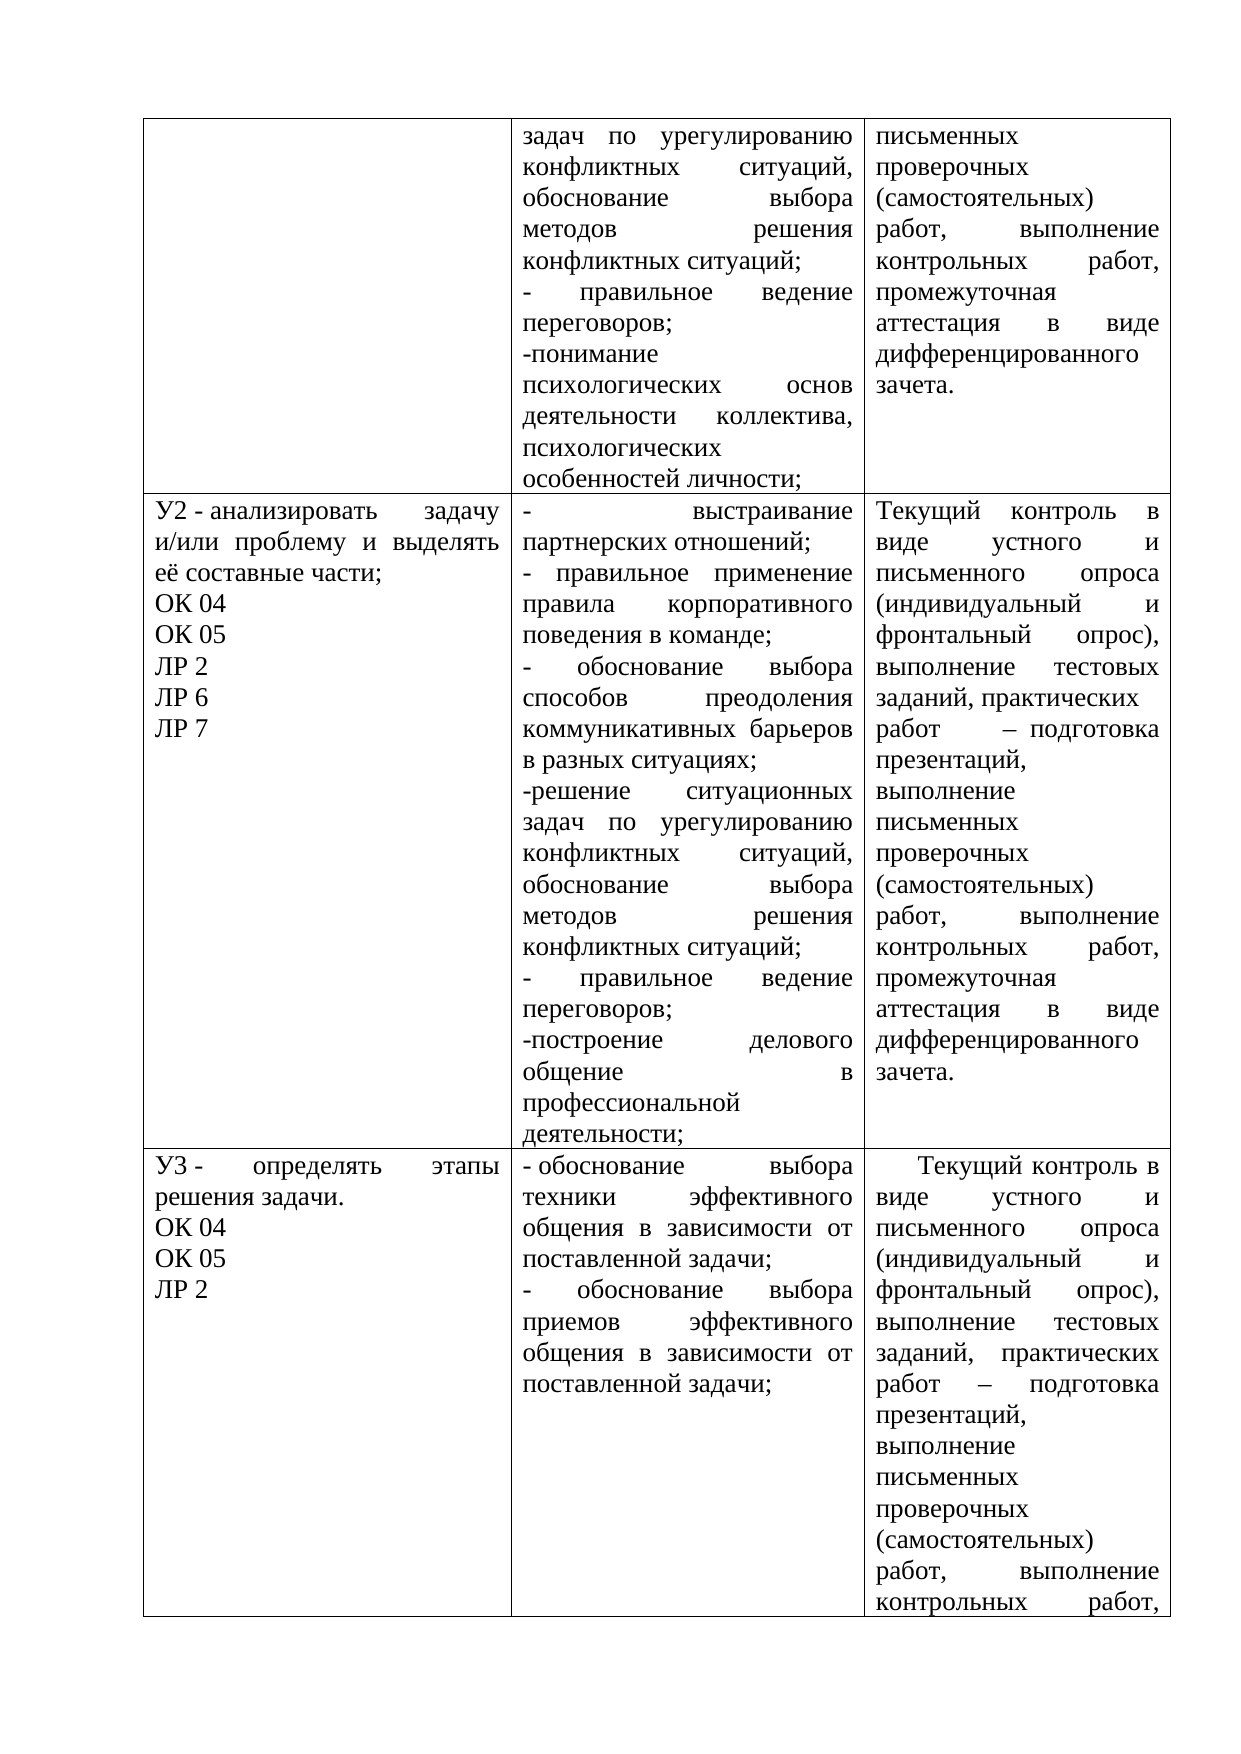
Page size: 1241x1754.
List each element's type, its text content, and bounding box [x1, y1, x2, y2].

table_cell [512, 119, 864, 493]
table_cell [512, 1149, 864, 1616]
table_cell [865, 1149, 1170, 1616]
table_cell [144, 119, 511, 493]
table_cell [865, 119, 1170, 493]
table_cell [144, 1149, 511, 1616]
table_cell У2 - анализировать задачу и/или проблему и выделять её составные части; ОК 04 ОК 05 ЛР 2 ЛР 6 ЛР 7 [144, 494, 511, 1148]
table_cell - выстраивание партнерских отношений; - правильное применение правила корпоративного поведения в команде; - обоснование выбора способов преодоления коммуникативных барьеров в разных ситуациях; -решение ситуационных задач по урегулированию конфликтных ситуаций, обоснование выбора методов решения конфликтных ситуаций; - правильное ведение переговоров; -построение делового общение в профессиональной деятельности; [512, 494, 864, 1148]
